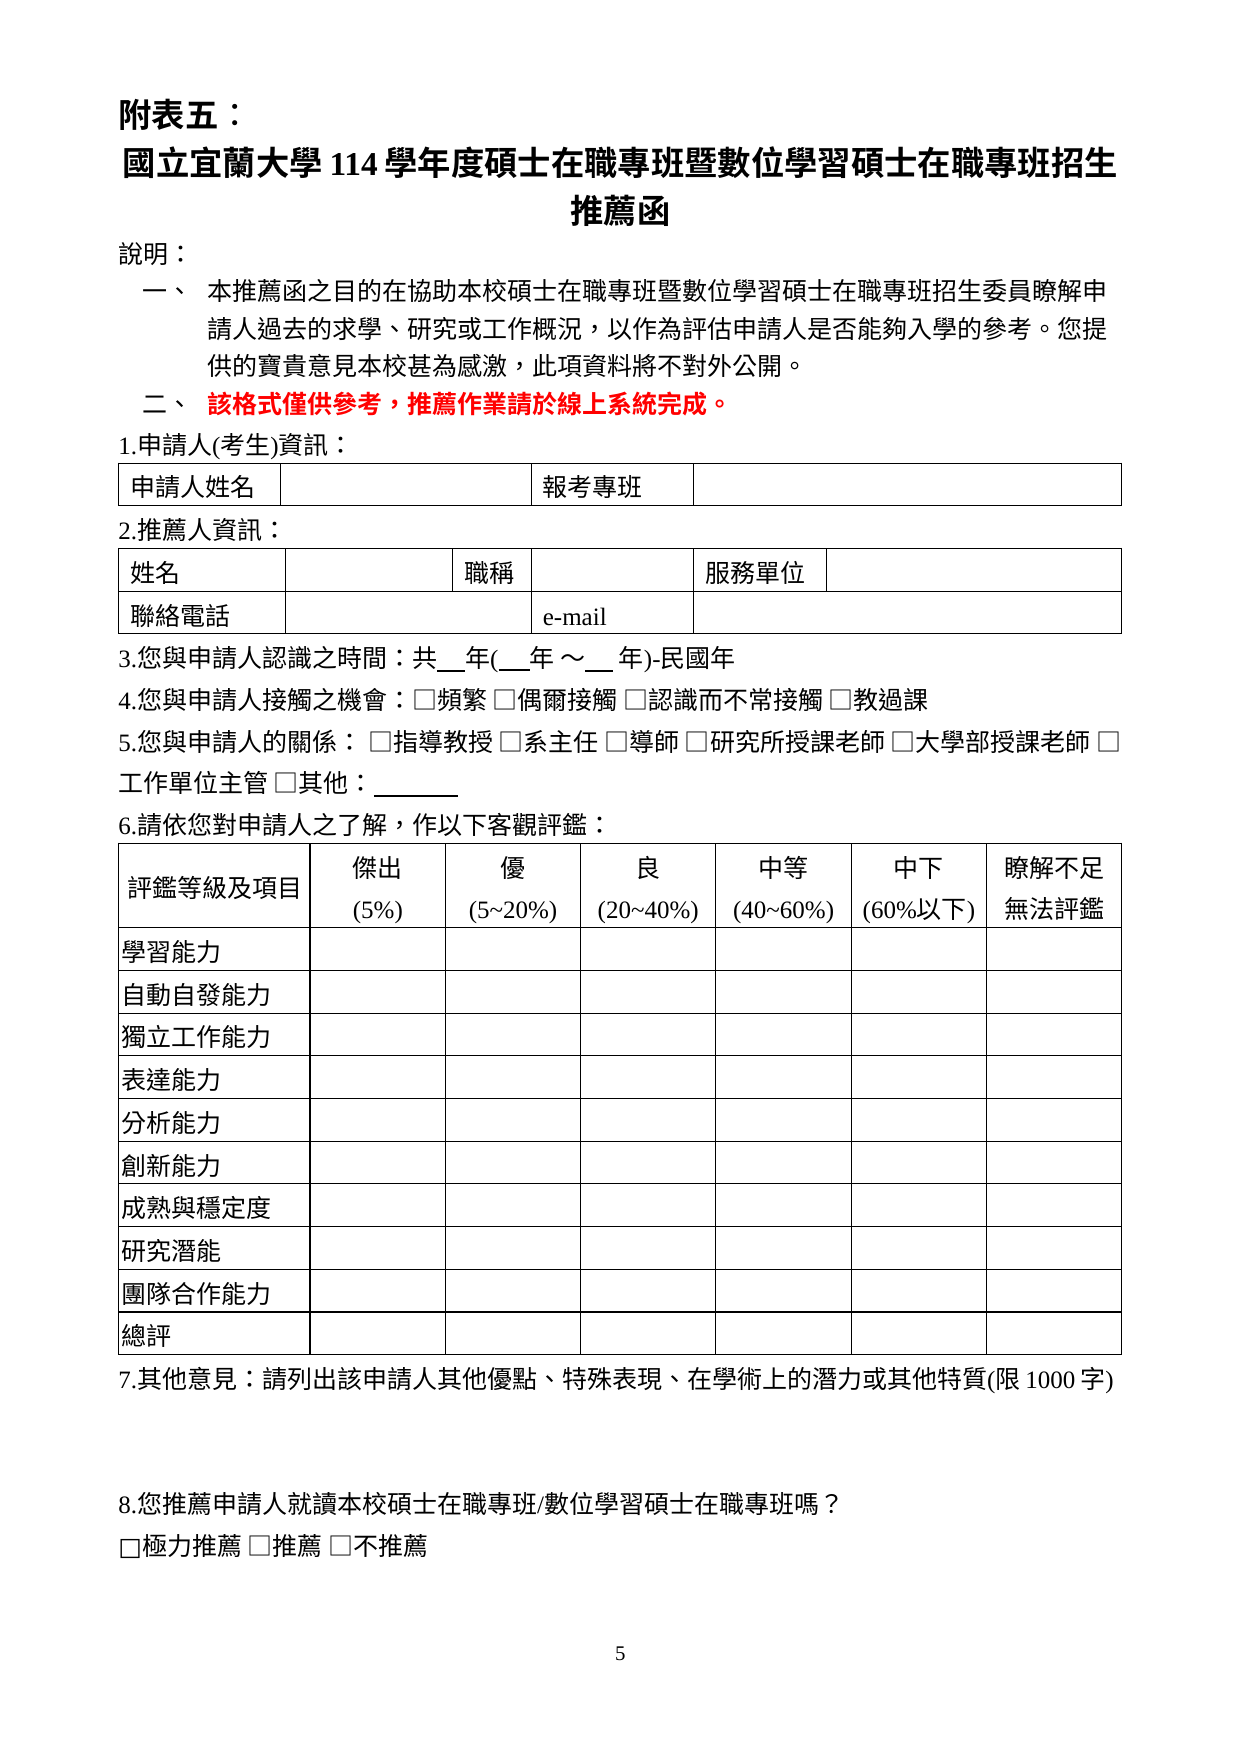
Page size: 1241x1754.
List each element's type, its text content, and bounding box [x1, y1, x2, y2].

table_cell [581, 928, 715, 970]
table_cell 自動自發能力 [119, 971, 309, 1012]
table_cell [311, 1099, 445, 1141]
table_cell [311, 1227, 445, 1269]
table_header [286, 549, 452, 591]
table_cell [852, 928, 986, 970]
text 2.推薦人資訊： [118, 506, 1122, 548]
table_header 瞭解不足 無法評鑑 [987, 844, 1121, 927]
table_cell [716, 1270, 851, 1311]
table_header [694, 464, 1121, 505]
text 7.其他意見：請列出該申請人其他優點、特殊表現、在學術上的潛力或其他特質(限1000字) [118, 1355, 1122, 1397]
table_cell [311, 1142, 445, 1183]
table_header 傑出 (5%) [311, 844, 445, 927]
table_cell [311, 1014, 445, 1055]
table_header 優 (5~20%) [446, 844, 580, 927]
table_cell [716, 1142, 851, 1183]
table_header 服務單位 [694, 549, 826, 591]
table_cell [581, 1313, 715, 1354]
table_header 中下 (60%以下) [852, 844, 986, 927]
table_cell [852, 1184, 986, 1226]
table_cell [716, 1227, 851, 1269]
table_cell [987, 1313, 1121, 1354]
table_cell 研究潛能 [119, 1227, 309, 1269]
text 5.您與申請人的關係： □指導教授 □系主任 □導師 □研究所授課老師 □大學部授課老師 □工作單位主管 □其他： [118, 718, 1122, 801]
table_cell [716, 1313, 851, 1354]
table_cell 團隊合作能力 [119, 1270, 309, 1311]
table_cell [581, 1142, 715, 1183]
table_cell [716, 928, 851, 970]
table_cell [987, 1099, 1121, 1141]
table_header [532, 549, 693, 591]
table_cell [716, 1184, 851, 1226]
table_cell 學習能力 [119, 928, 309, 970]
table_cell [852, 1056, 986, 1098]
table_header [827, 549, 1121, 591]
table_header 申請人姓名 [119, 464, 280, 505]
table_cell [852, 1227, 986, 1269]
table_cell [716, 1014, 851, 1055]
table_cell [581, 1184, 715, 1226]
text 推薦函 [118, 185, 1122, 233]
table_cell [446, 1099, 580, 1141]
table_cell 聯絡電話 [119, 592, 285, 633]
table_cell [987, 1056, 1121, 1098]
table_cell [987, 928, 1121, 970]
table_cell [446, 971, 580, 1012]
table_cell [311, 971, 445, 1012]
table_cell [716, 971, 851, 1012]
table_cell [286, 592, 531, 633]
table_cell [446, 1184, 580, 1226]
table_cell [446, 1056, 580, 1098]
table_cell [716, 1099, 851, 1141]
table_cell 成熟與穩定度 [119, 1184, 309, 1226]
table_cell [311, 1270, 445, 1311]
table_cell [446, 1313, 580, 1354]
table_cell [852, 971, 986, 1012]
table_cell [694, 592, 1121, 633]
table_cell [716, 1056, 851, 1098]
table_cell [581, 1227, 715, 1269]
list 該格式僅供參考，推薦作業請於線上系統完成。 [142, 383, 1122, 421]
table_cell [581, 971, 715, 1012]
table_cell [852, 1313, 986, 1354]
text 3.您與申請人認識之時間：共 年( 年 ～ 年)-民國年 [118, 634, 1122, 676]
table_header 姓名 [119, 549, 285, 591]
table_header 評鑑等級及項目 [119, 844, 309, 927]
table_cell [581, 1056, 715, 1098]
table_cell [581, 1270, 715, 1311]
table_header [281, 464, 531, 505]
table_cell [987, 1142, 1121, 1183]
table_cell [446, 928, 580, 970]
table_cell [311, 1313, 445, 1354]
table_cell [446, 1227, 580, 1269]
table_cell [987, 1270, 1121, 1311]
table_header 報考專班 [532, 464, 693, 505]
table_cell [581, 1099, 715, 1141]
table_cell [987, 1227, 1121, 1269]
table_cell [987, 971, 1121, 1012]
table_header 良 (20~40%) [581, 844, 715, 927]
table_cell [852, 1270, 986, 1311]
table_cell 總評 [119, 1313, 309, 1354]
table_cell 分析能力 [119, 1099, 309, 1141]
table_cell [852, 1099, 986, 1141]
text 4.您與申請人接觸之機會：□頻繁 □偶爾接觸 □認識而不常接觸 □教過課 [118, 676, 1122, 718]
table_cell [311, 928, 445, 970]
table_cell [446, 1142, 580, 1183]
table_cell 獨立工作能力 [119, 1014, 309, 1055]
table_cell e-mail [532, 592, 693, 633]
text □極力推薦 □推薦 □不推薦 [118, 1522, 1122, 1563]
text 國立宜蘭大學114學年度碩士在職專班暨數位學習碩士在職專班招生 [118, 137, 1122, 185]
table_cell [311, 1184, 445, 1226]
table_cell [987, 1014, 1121, 1055]
table_cell [852, 1142, 986, 1183]
table_header 中等 (40~60%) [716, 844, 851, 927]
table_cell 創新能力 [119, 1142, 309, 1183]
table_cell [311, 1056, 445, 1098]
text 說明： [118, 233, 1122, 271]
table_cell [446, 1014, 580, 1055]
text 6.請依您對申請人之了解，作以下客觀評鑑： [118, 801, 1122, 843]
list 本推薦函之目的在協助本校碩士在職專班暨數位學習碩士在職專班招生委員瞭解申請人過去的求學、研究或工作概況，以作為評估申請人是否能夠入學的參考。您提供的寶貴意見本校甚為感激，此項資料將不對外公開。 [142, 271, 1122, 383]
text 8.您推薦申請人就讀本校碩士在職專班/數位學習碩士在職專班嗎？ [118, 1480, 1122, 1522]
table_cell [446, 1270, 580, 1311]
text 附表五： [118, 89, 1122, 137]
table_cell [581, 1014, 715, 1055]
text 1.申請人(考生)資訊： [118, 421, 1122, 462]
table_cell [987, 1184, 1121, 1226]
table_cell [852, 1014, 986, 1055]
table_cell 表達能力 [119, 1056, 309, 1098]
table_header 職稱 [453, 549, 531, 591]
